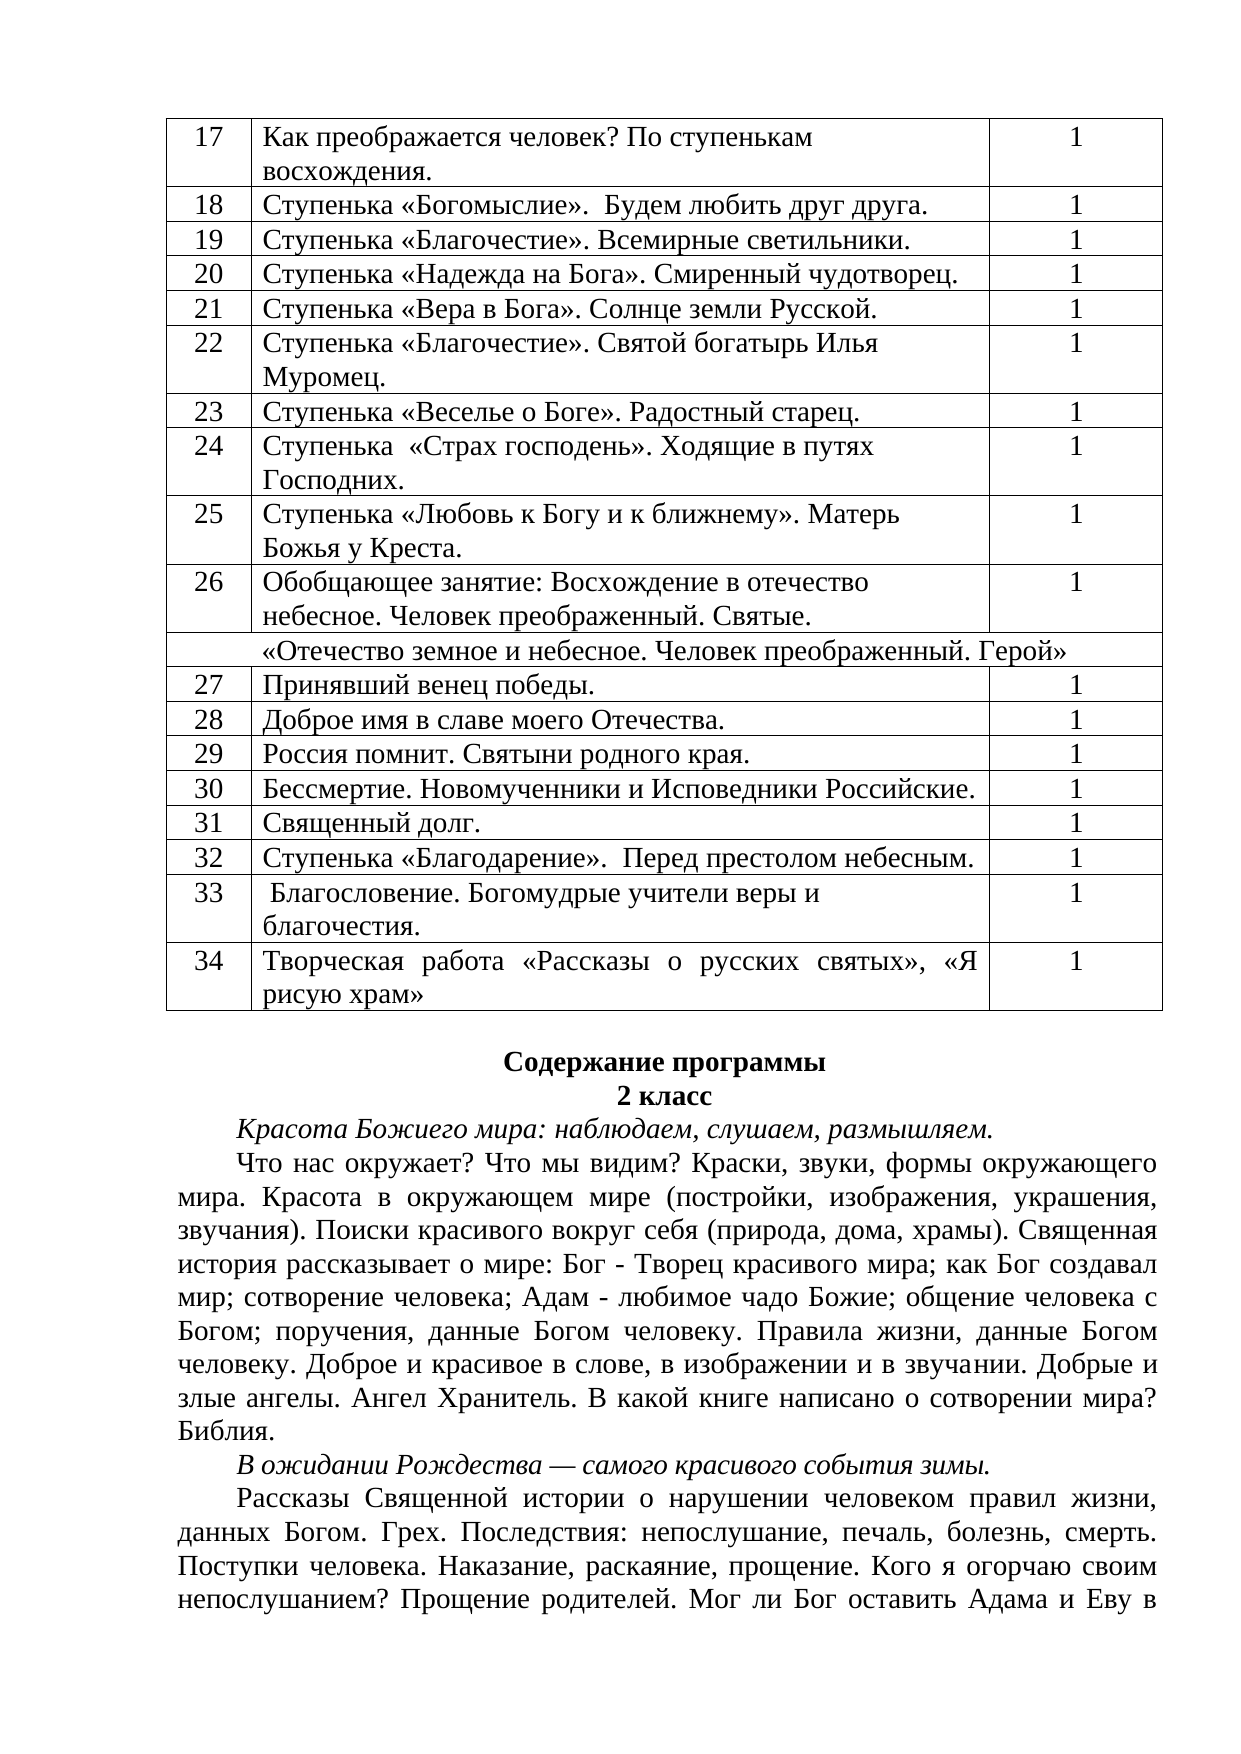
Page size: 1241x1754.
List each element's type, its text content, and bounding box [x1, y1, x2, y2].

text Что нас окружает? Что мы видим? Краски, звуки, формы окружающего мира. Красота в окружающем мире (постройки, изображения, украшения, звучания). Поиски красивого вокруг себя (природа, дома, храмы). Священная история рассказывает о мире: Бог - Творец красивого мира; как Бог создавал мир; сотворение человека; Адам - любимое чадо Божие; общение человека с Богом; поручения, данные Богом человеку. Правила жизни, данные Богом человеку. Доброе и красивое в слове, в изображении и в звучании. Добрые и злые ангелы. Ангел Хранитель. В какой книге написано о сотворении мира? Библия. [177, 1145, 1158, 1447]
table_cell 1 [990, 840, 1162, 874]
text 2 класс [177, 1078, 1152, 1112]
table_cell Творческая работа «Рассказы о русских святых», «Я рисую храм» [252, 943, 989, 1010]
table_cell 1 [990, 428, 1162, 495]
table_cell Священный долг. [252, 806, 989, 839]
table_cell 1 [990, 291, 1162, 324]
text В ожидании Рождества — самого красивого события зимы. [177, 1447, 1158, 1481]
table_cell 1 [990, 875, 1162, 942]
table_cell 33 [167, 875, 251, 942]
table_cell 23 [167, 394, 251, 427]
table_cell 19 [167, 222, 251, 255]
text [177, 1481, 1158, 1615]
table_cell 17 [167, 119, 251, 186]
table_cell Ступенька «Любовь к Богу и к ближнему». Матерь Божья у Креста. [252, 496, 989, 563]
table_cell 18 [167, 187, 251, 221]
table_cell 1 [990, 736, 1162, 770]
table_cell 20 [167, 256, 251, 290]
table_cell Ступенька «Благочестие». Святой богатырь Илья Муромец. [252, 326, 989, 393]
table_cell 25 [167, 496, 251, 563]
table_cell 1 [990, 394, 1162, 427]
text Красота Божиего мира: наблюдаем, слушаем, размышляем. [177, 1112, 1158, 1145]
table_cell Благословение. Богомудрые учители веры и благочестия. [252, 875, 989, 942]
table_cell 1 [990, 187, 1162, 221]
table_cell 34 [167, 943, 251, 1010]
table_cell Ступенька «Богомыслие». Будем любить друг друга. [252, 187, 989, 221]
table_cell «Отечество земное и небесное. Человек преображенный. Герой» [167, 633, 1162, 666]
table_cell Ступенька «Надежда на Бога». Смиренный чудотворец. [252, 256, 989, 290]
table_cell 21 [167, 291, 251, 324]
table_cell 1 [990, 565, 1162, 632]
table_cell Обобщающее занятие: Восхождение в отечество небесное. Человек преображенный. Святые. [252, 565, 989, 632]
table_cell Ступенька «Веселье о Боге». Радостный старец. [252, 394, 989, 427]
table_cell 30 [167, 771, 251, 804]
table_cell 1 [990, 256, 1162, 290]
table_cell Ступенька «Благочестие». Всемирные светильники. [252, 222, 989, 255]
table_cell 27 [167, 667, 251, 701]
table_cell 26 [167, 565, 251, 632]
table_cell Принявший венец победы. [252, 667, 989, 701]
table_cell 29 [167, 736, 251, 770]
text Содержание программы [177, 1044, 1152, 1078]
table_cell 1 [990, 119, 1162, 186]
table_cell 1 [990, 667, 1162, 701]
table_cell Бессмертие. Новомученники и Исповедники Российские. [252, 771, 989, 804]
table_cell 32 [167, 840, 251, 874]
table_cell 1 [990, 222, 1162, 255]
table_cell Доброе имя в славе моего Отечества. [252, 702, 989, 735]
table_cell 24 [167, 428, 251, 495]
table_cell Как преображается человек? По ступенькам восхождения. [252, 119, 989, 186]
table_cell 28 [167, 702, 251, 735]
table_cell Ступенька «Вера в Бога». Солнце земли Русской. [252, 291, 989, 324]
table_cell 1 [990, 496, 1162, 563]
table_cell Ступенька «Благодарение». Перед престолом небесным. [252, 840, 989, 874]
table_cell 1 [990, 806, 1162, 839]
table_cell 1 [990, 943, 1162, 1010]
table_cell Ступенька «Страх господень». Ходящие в путях Господних. [252, 428, 989, 495]
table_cell 1 [990, 326, 1162, 393]
table_cell 1 [990, 702, 1162, 735]
table_cell Россия помнит. Святыни родного края. [252, 736, 989, 770]
table_cell 1 [990, 771, 1162, 804]
table_cell 31 [167, 806, 251, 839]
table_cell 22 [167, 326, 251, 393]
